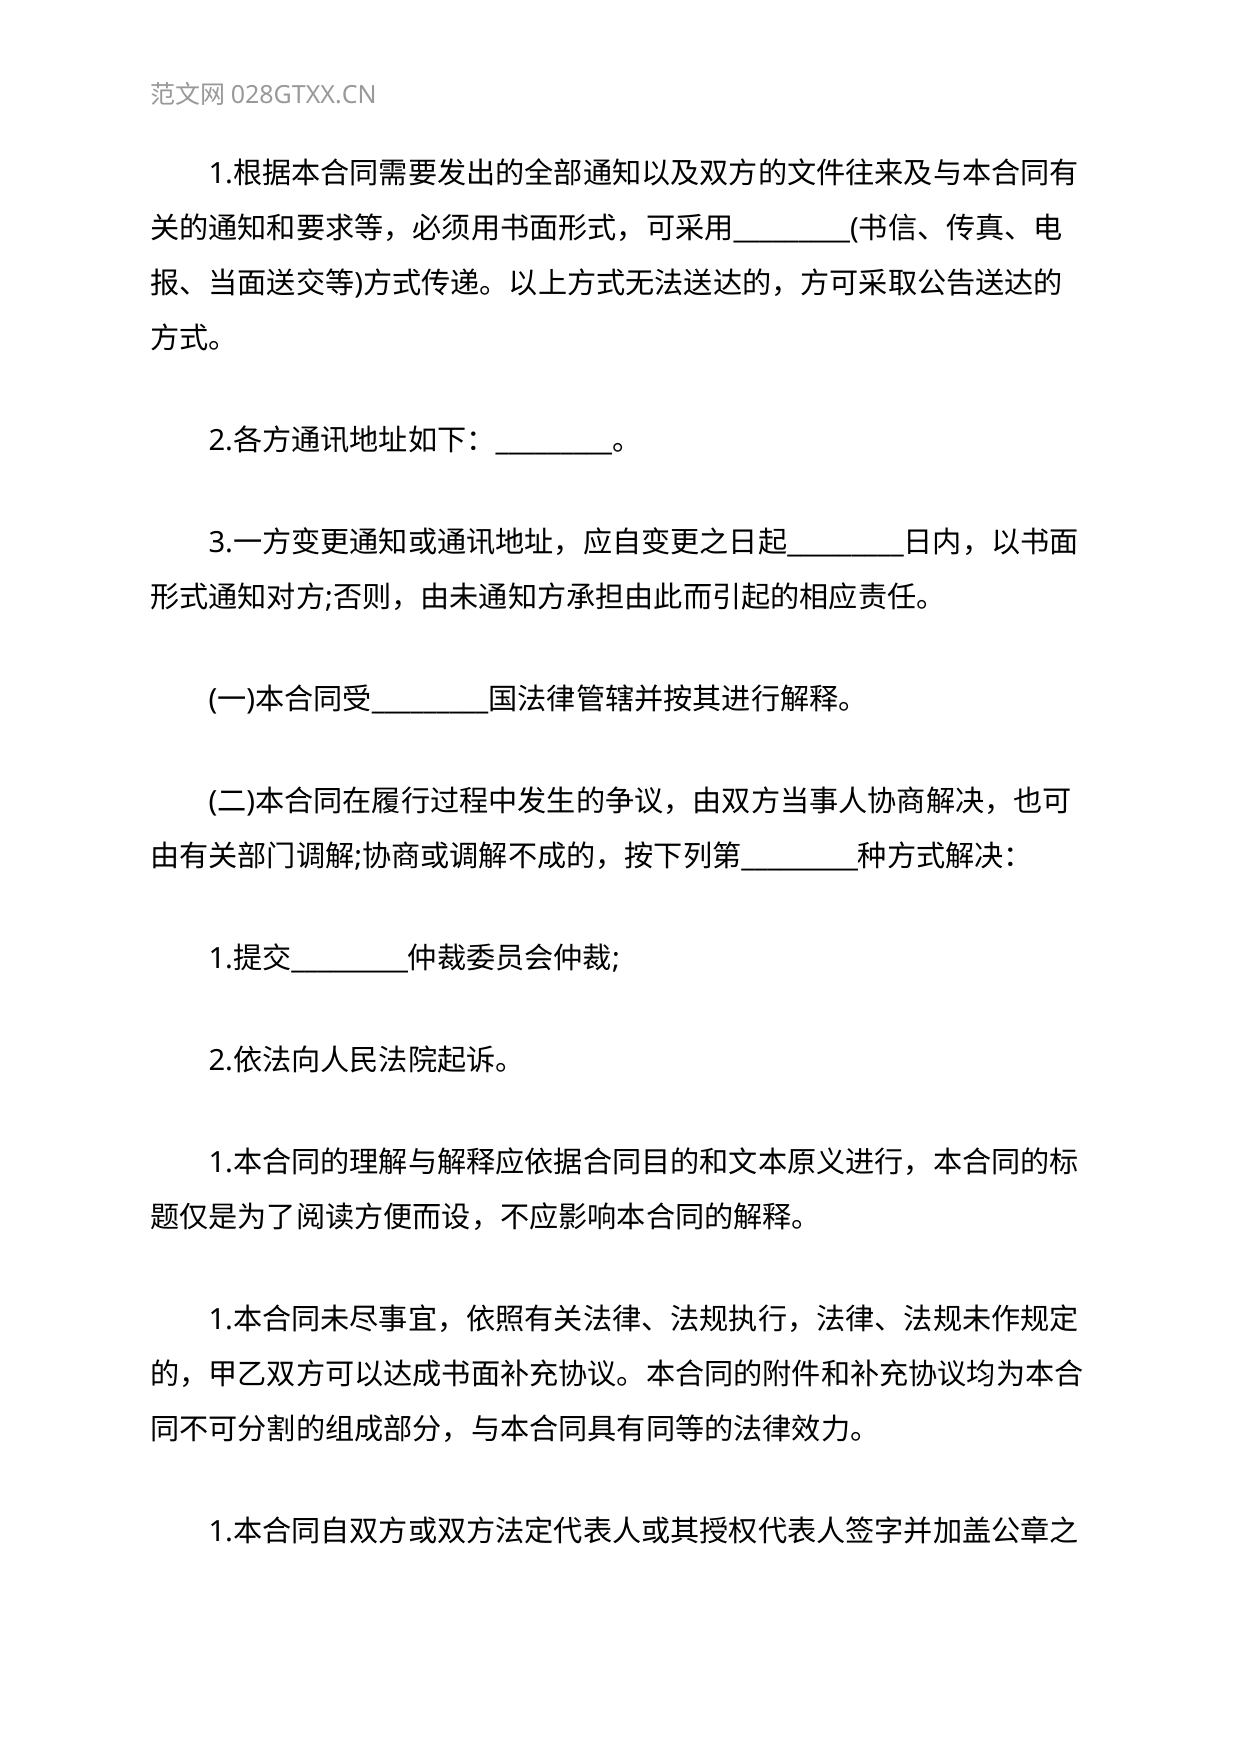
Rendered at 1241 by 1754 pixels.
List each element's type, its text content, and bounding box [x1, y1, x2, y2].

text 1.提交_________仲裁委员会仲裁; [150, 935, 1090, 977]
text 1.根据本合同需要发出的全部通知以及双方的文件往来及与本合同有关的通知和要求等，必须用书面形式，可采用_________(书信、传真、电报、当面送交等)方式传递。以上方式无法送达的，方可采取公告送达的方式。 [150, 150, 1090, 357]
text 3.一方变更通知或通讯地址，应自变更之日起_________日内，以书面形式通知对方;否则，由未通知方承担由此而引起的相应责任。 [150, 519, 1090, 616]
text 2.依法向人民法院起诉。 [150, 1037, 1090, 1079]
text (二)本合同在履行过程中发生的争议，由双方当事人协商解决，也可由有关部门调解;协商或调解不成的，按下列第_________种方式解决： [150, 778, 1090, 875]
text (一)本合同受_________国法律管辖并按其进行解释。 [150, 676, 1090, 718]
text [150, 1507, 1090, 1549]
text 1.本合同的理解与解释应依据合同目的和文本原义进行，本合同的标题仅是为了阅读方便而设，不应影响本合同的解释。 [150, 1139, 1090, 1236]
text 2.各方通讯地址如下：_________。 [150, 417, 1090, 459]
text 1.本合同未尽事宜，依照有关法律、法规执行，法律、法规未作规定的，甲乙双方可以达成书面补充协议。本合同的附件和补充协议均为本合同不可分割的组成部分，与本合同具有同等的法律效力。 [150, 1295, 1090, 1448]
